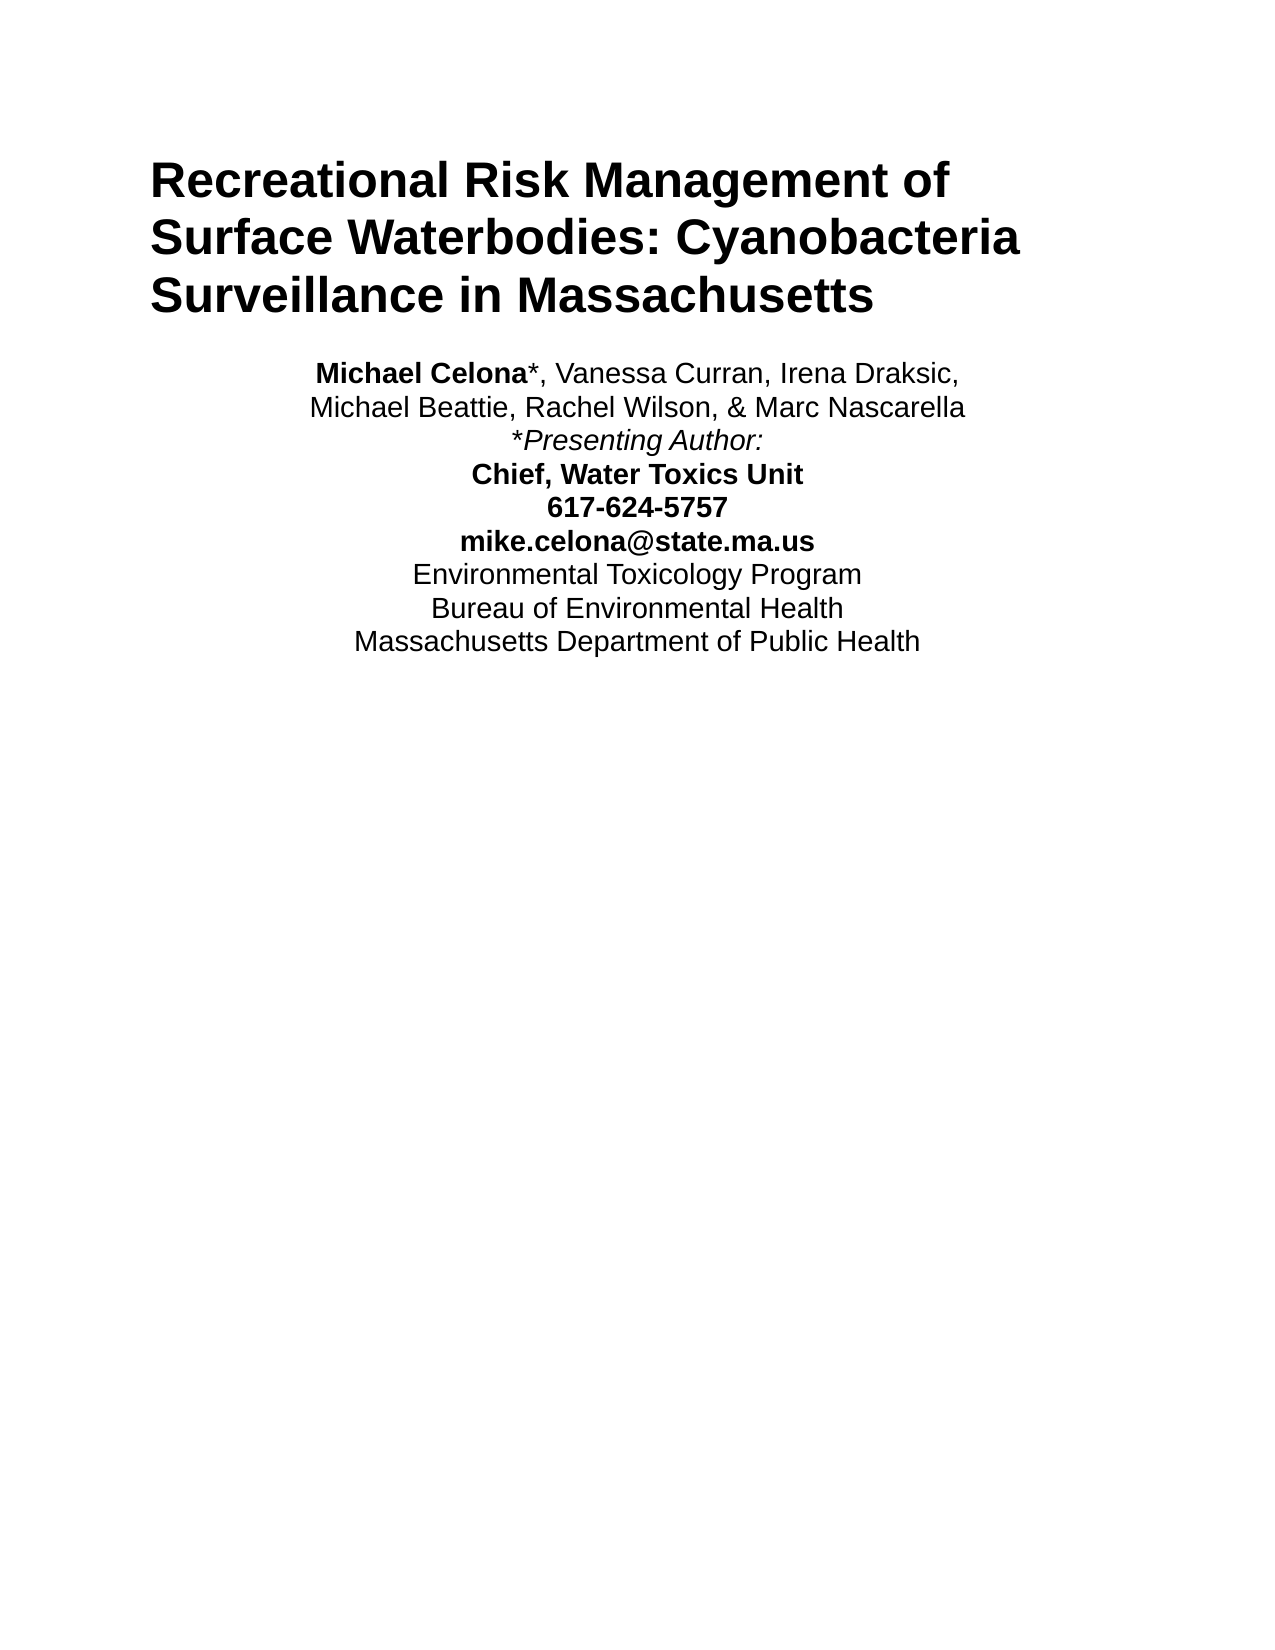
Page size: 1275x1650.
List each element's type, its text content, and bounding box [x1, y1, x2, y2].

text *Presenting Author: [150, 423, 1125, 457]
text Bureau of Environmental Health [150, 591, 1125, 624]
text Massachusetts Department of Public Health [150, 624, 1125, 658]
text mike.celona@state.ma.us [150, 524, 1125, 557]
text 617-624-5757 [150, 490, 1125, 524]
text Chief, Water Toxics Unit [150, 457, 1125, 490]
text Michael Celona*, Vanessa Curran, Irena Draksic, [150, 356, 1125, 389]
text Environmental Toxicology Program [150, 557, 1125, 591]
text Michael Beattie, Rachel Wilson, & Marc Nascarella [150, 389, 1125, 423]
text Recreational Risk Management of Surface Waterbodies: Cyanobacteria Surveillance in Massachusetts [150, 150, 1125, 322]
